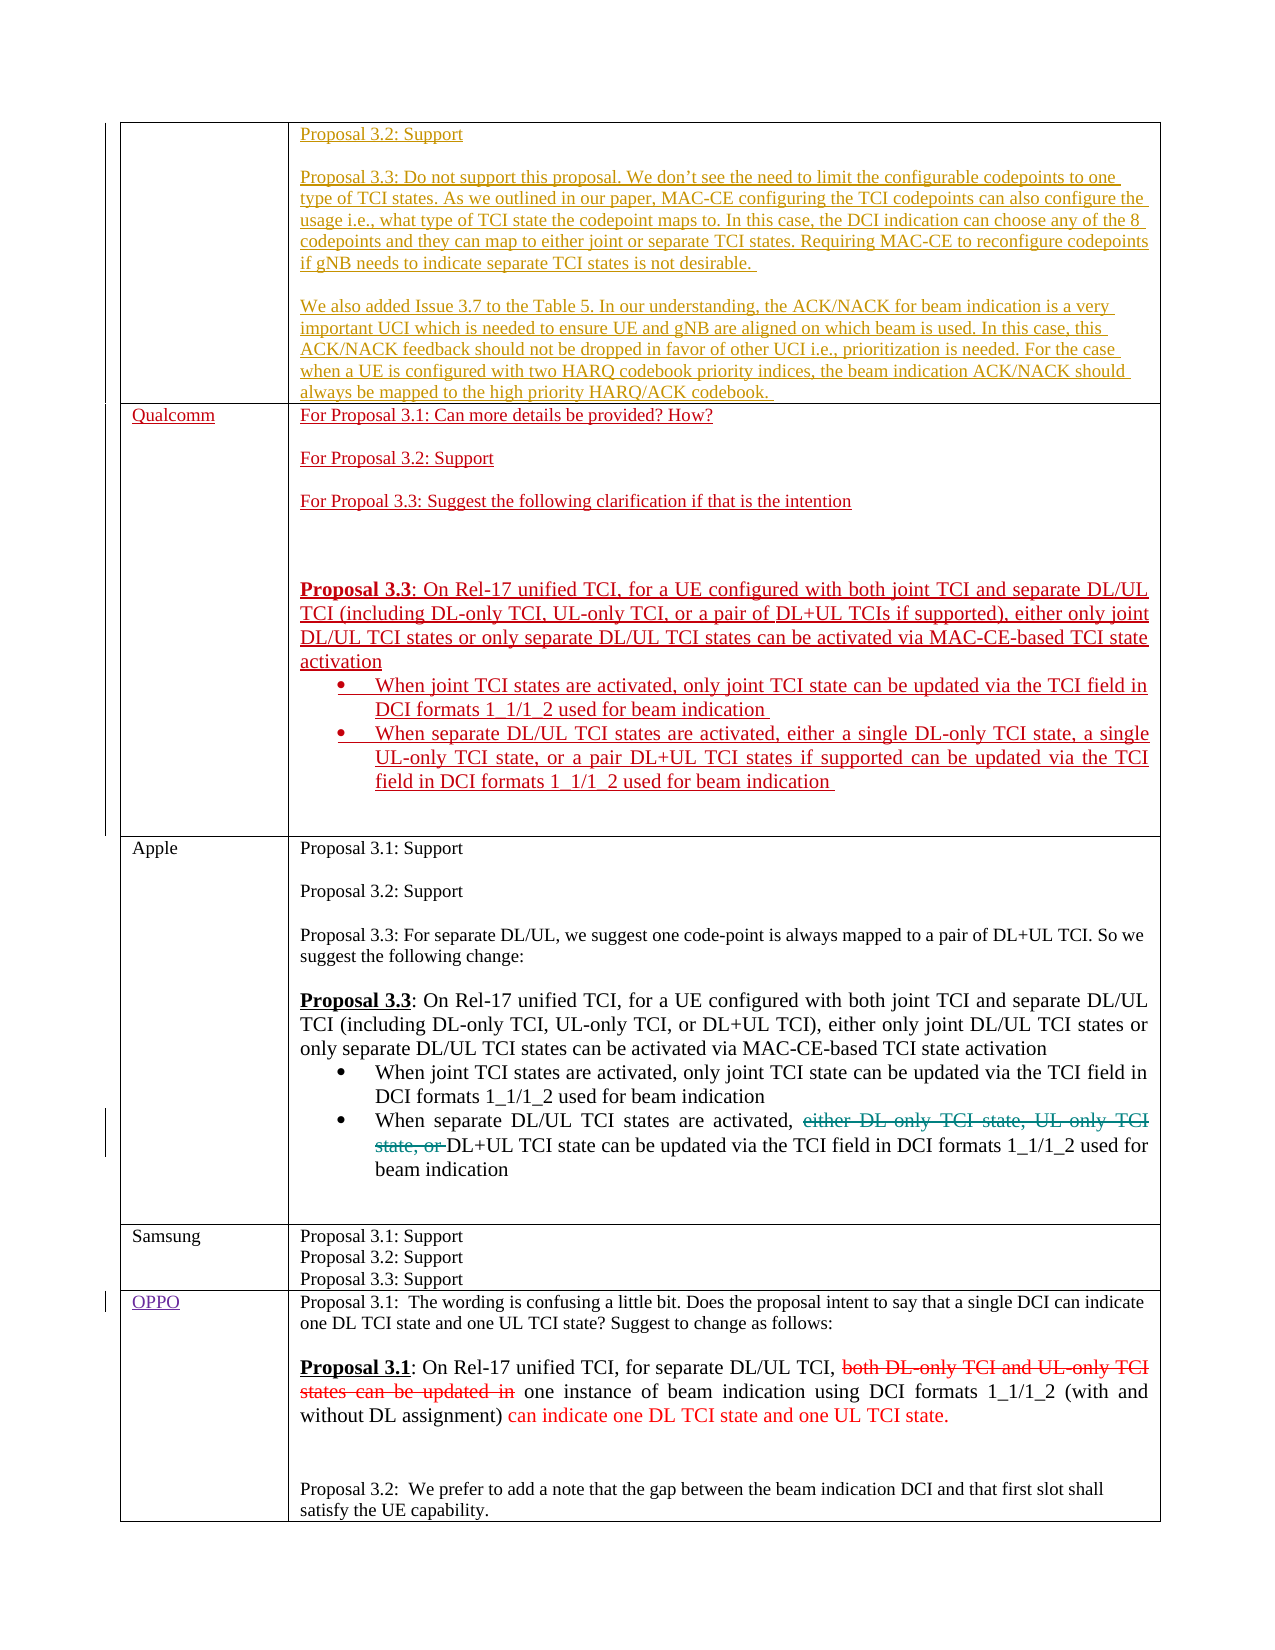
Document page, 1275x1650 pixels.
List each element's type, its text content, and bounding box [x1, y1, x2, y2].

table_cell [121, 404, 288, 836]
table_cell Proposal 3.1: Support Proposal 3.2: Support Proposal 3.3: For separate DL/UL, we suggest one code-point is always mapped to a pair of DL+UL TCI. So we suggest the following change: Proposal 3.3: On Rel-17 unified TCI, for a UE configured with both joint TCI and separate DL/UL TCI (including DL-only TCI, UL-only TCI, or DL+UL TCI), either only joint DL/UL TCI states or only separate DL/UL TCI states can be activated via MAC-CE-based TCI state activation When joint TCI states are activated, only joint TCI state can be updated via the TCI field in DCI formats 1_1/1_2 used for beam indication When separate DL/UL TCI states are activated, DL+UL TCI state can be updated via the TCI field in DCI formats 1_1/1_2 used for beam indication [289, 837, 1160, 1224]
table_cell [121, 1291, 288, 1521]
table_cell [289, 1291, 1160, 1521]
table_cell [121, 123, 288, 403]
table_cell [289, 123, 1160, 403]
table_cell Proposal 3.1: Support Proposal 3.2: Support Proposal 3.3: Support [289, 1225, 1160, 1289]
table_cell Apple [121, 837, 288, 1224]
table_cell Samsung [121, 1225, 288, 1289]
table_cell [289, 404, 1160, 836]
